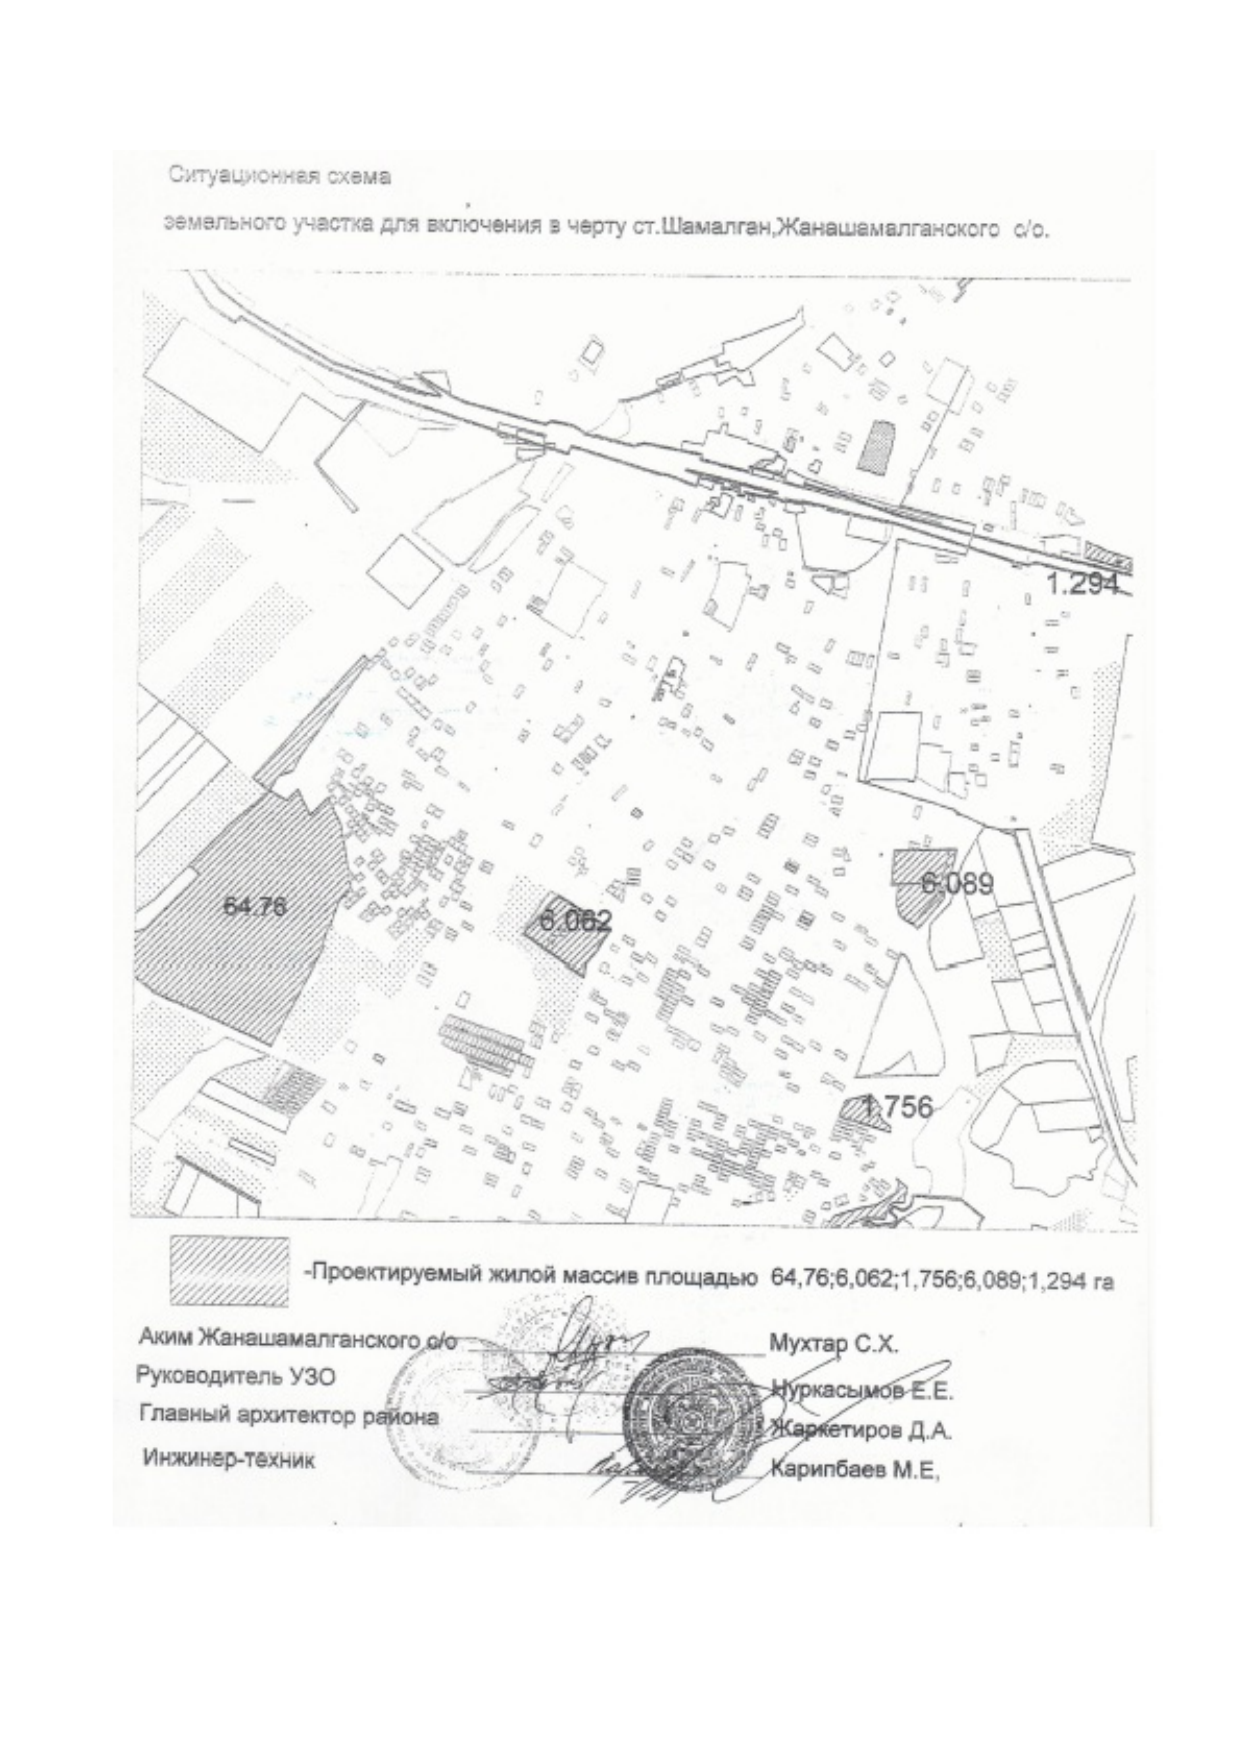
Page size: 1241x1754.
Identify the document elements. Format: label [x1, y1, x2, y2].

picture [112, 150, 1167, 1590]
